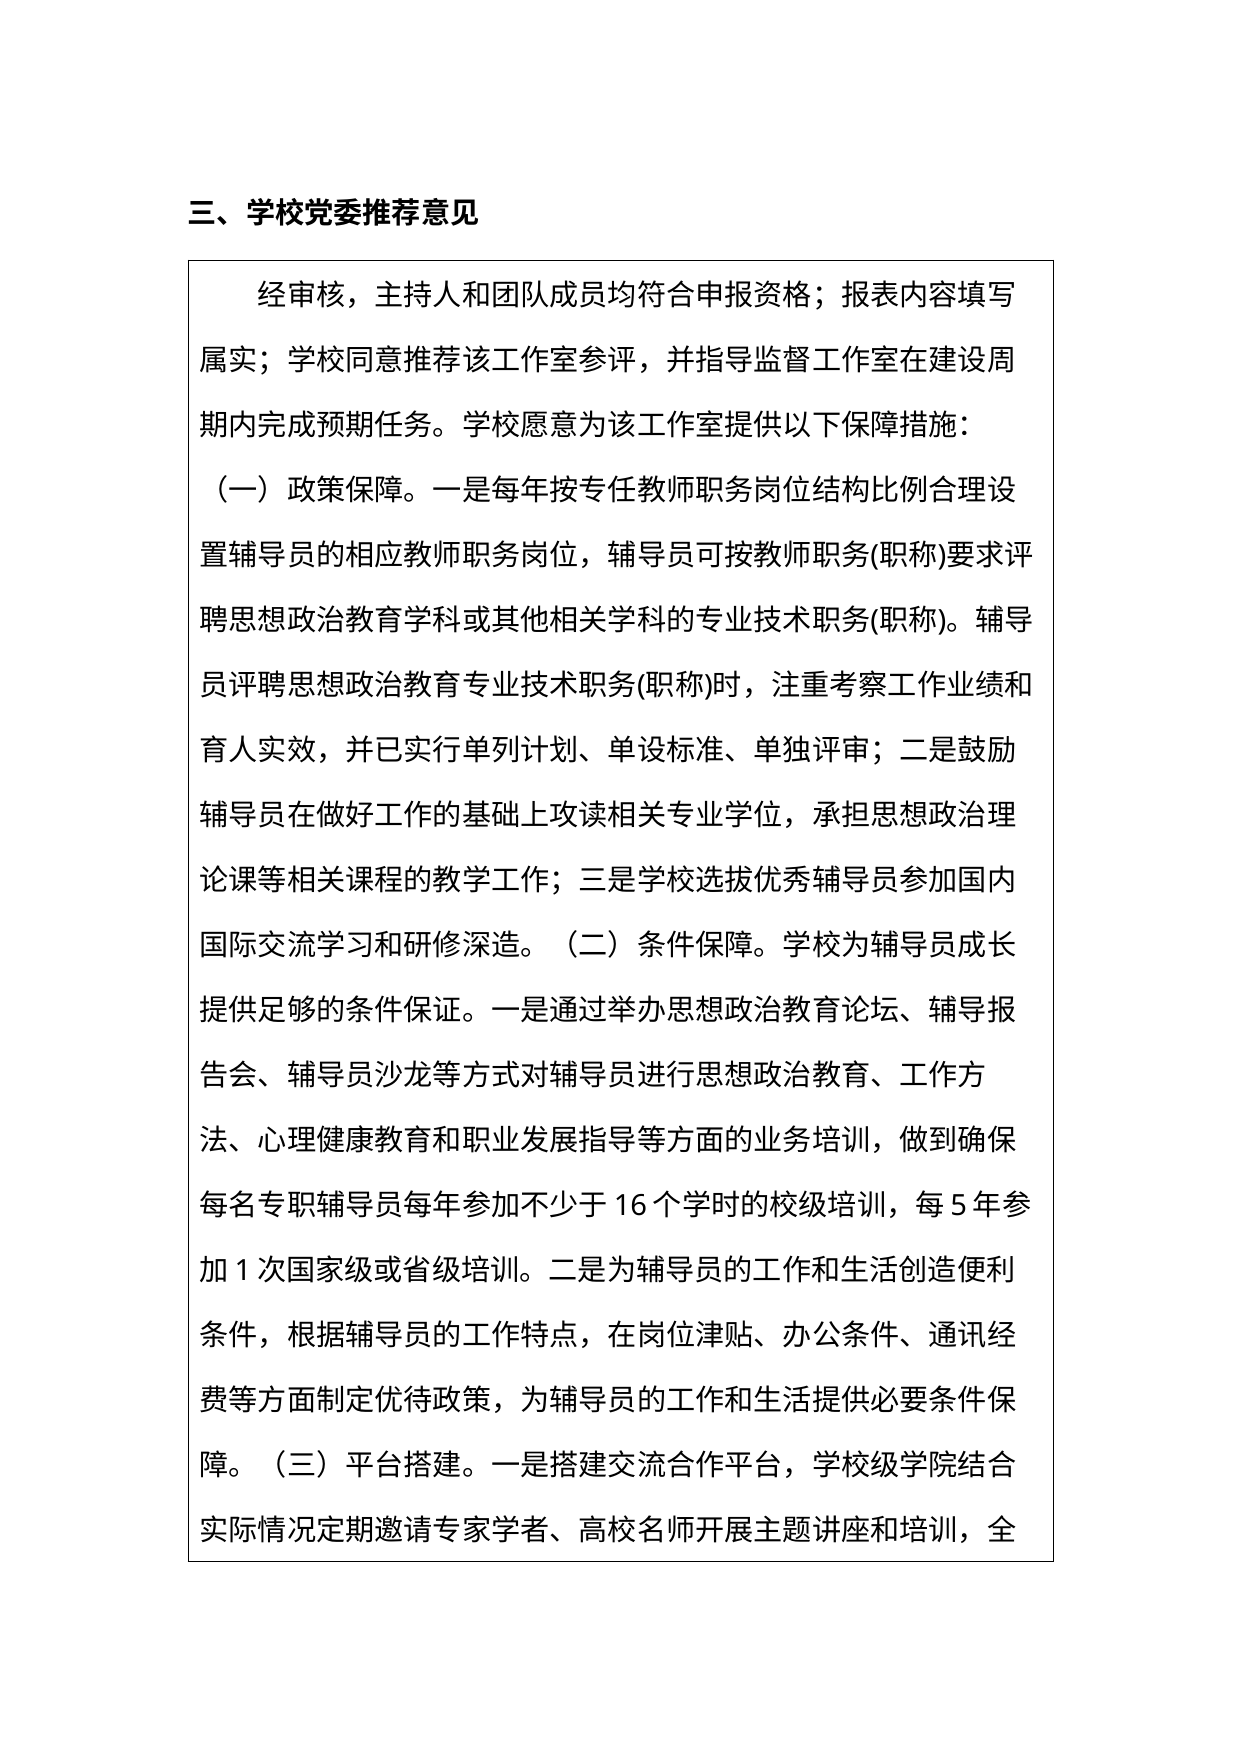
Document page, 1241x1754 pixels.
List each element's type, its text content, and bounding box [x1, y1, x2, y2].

text 三、学校党委推荐意见 [187, 178, 1053, 243]
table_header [189, 261, 1053, 1561]
